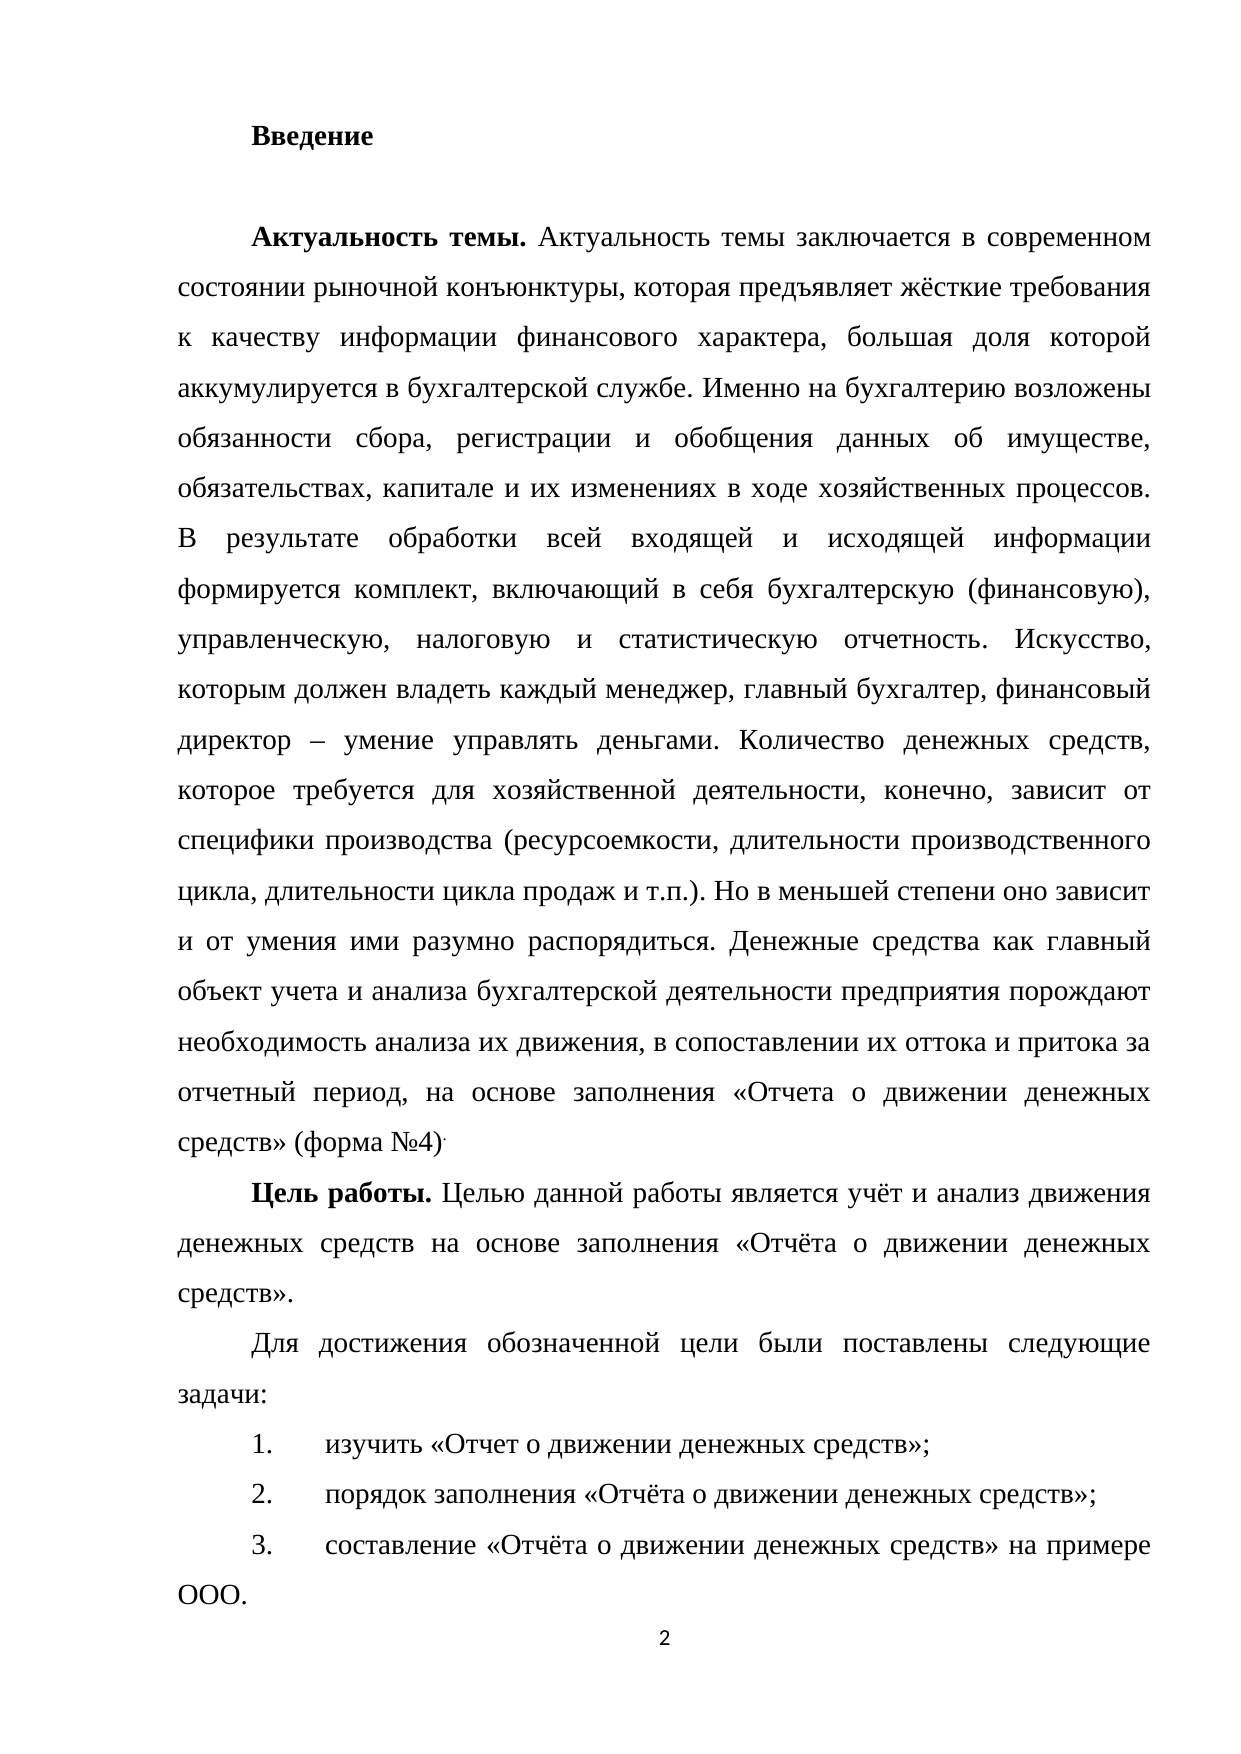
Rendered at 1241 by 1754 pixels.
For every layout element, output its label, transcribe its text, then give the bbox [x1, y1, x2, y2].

list составление «Отчёта о движении денежных средств» на примере ООО. [177, 1527, 1152, 1611]
text Введение [177, 118, 1152, 152]
text Цель работы. Целью данной работы является учёт и анализ движения денежных средств на основе заполнения «Отчёта о движении денежных средств». [177, 1175, 1152, 1309]
text Для достижения обозначенной цели были поставлены следующие задачи: [177, 1326, 1152, 1409]
text Актуальность темы. Актуальность темы заключается в современном состоянии рыночной конъюнктуры, которая предъявляет жёсткие требования к качеству информации финансового характера, большая доля которой аккумулируется в бухгалтерской службе. Именно на бухгалтерию возложены обязанности сбора, регистрации и обобщения данных об имуществе, обязательствах, капитале и их изменениях в ходе хозяйственных процессов. В результате обработки всей входящей и исходящей информации формируется комплект, включающий в себя бухгалтерскую (финансовую), управленческую, налоговую и статистическую отчетность. Искусство, которым должен владеть каждый менеджер, главный бухгалтер, финансовый директор – умение управлять деньгами. Количество денежных средств, которое требуется для хозяйственной деятельности, конечно, зависит от специфики производства (ресурсоемкости, длительности производственного цикла, длительности цикла продаж и т.п.). Но в меньшей степени оно зависит и от умения ими разумно распорядиться. Денежные средства как главный объект учета и анализа бухгалтерской деятельности предприятия порождают необходимость анализа их движения, в сопоставлении их оттока и притока за отчетный период, на основе заполнения «Отчета о движении денежных средств» (форма №4). [177, 219, 1152, 1158]
list изучить «Отчет о движении денежных средств»; [177, 1426, 1152, 1460]
list порядок заполнения «Отчёта о движении денежных средств»; [177, 1477, 1152, 1510]
